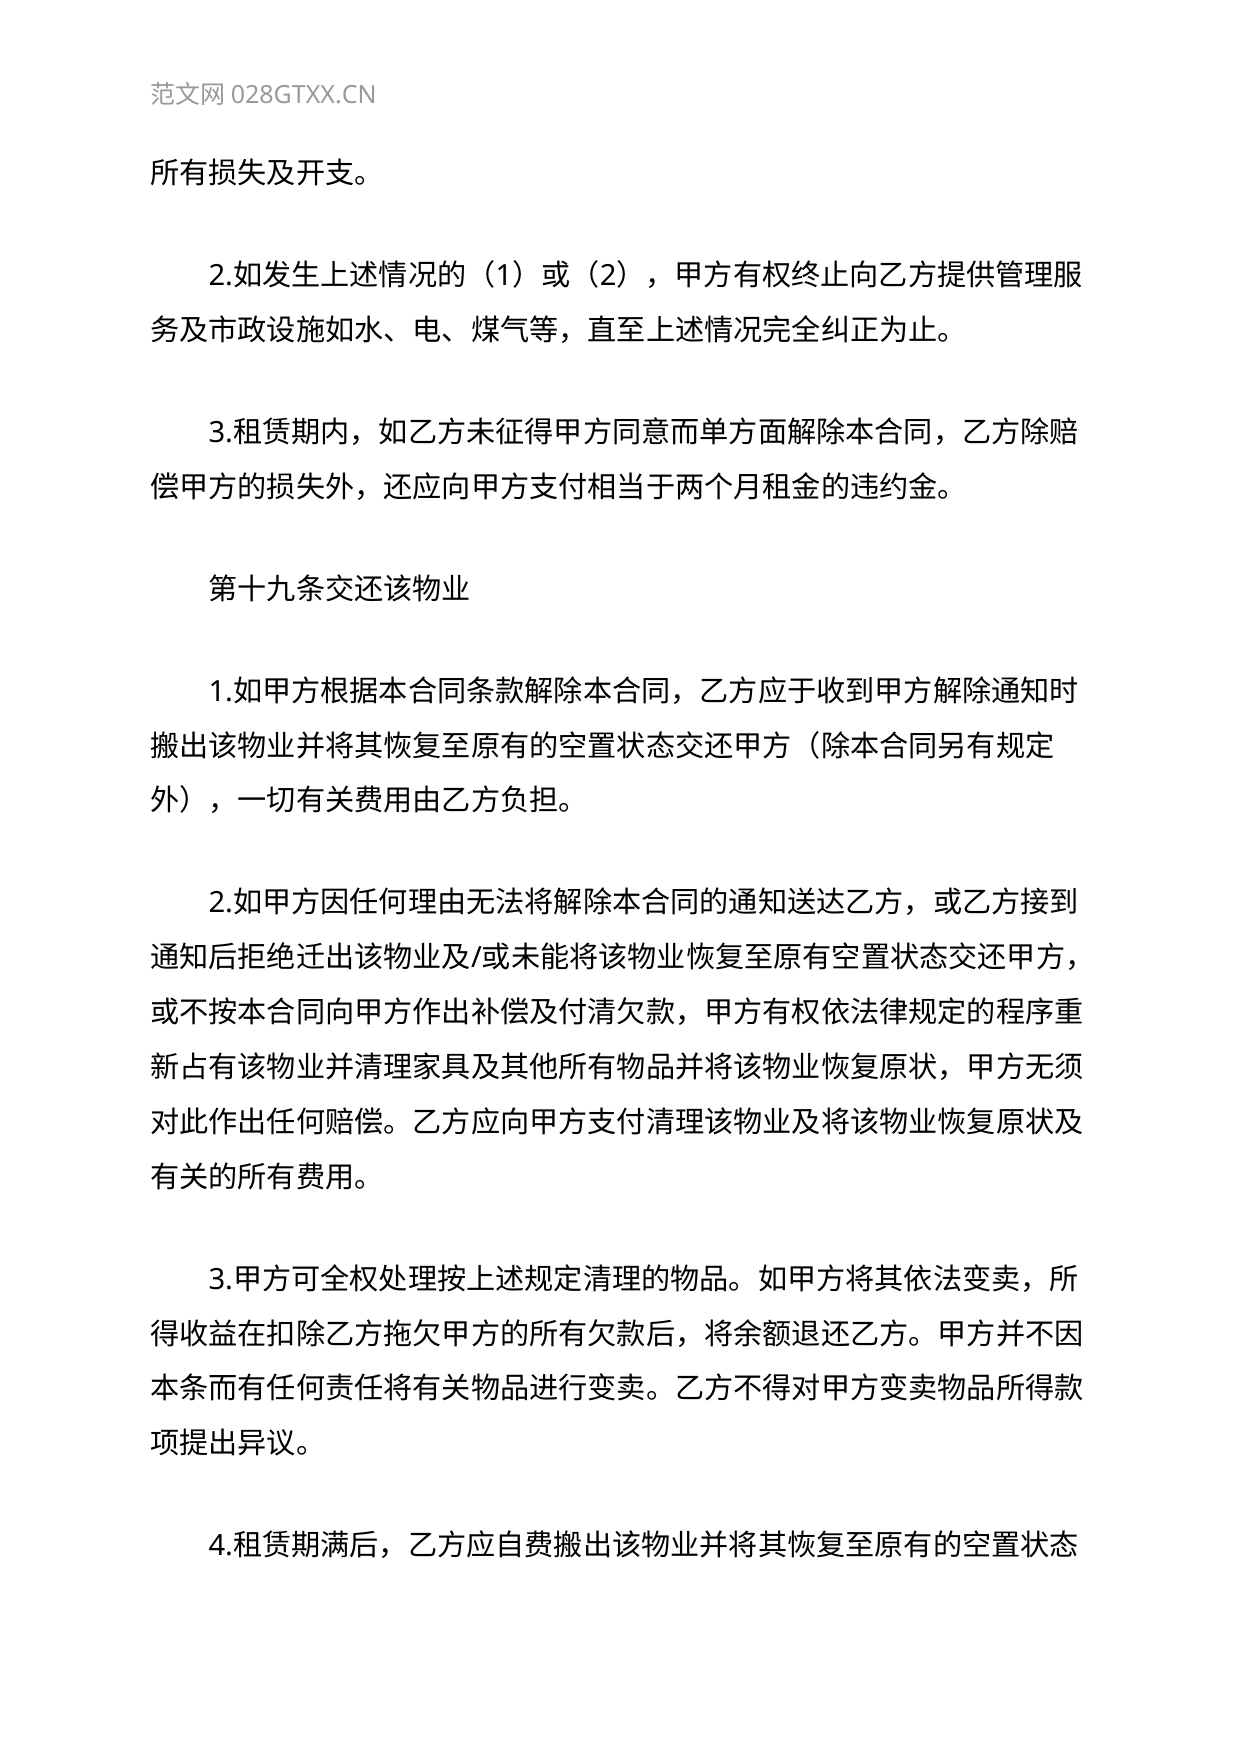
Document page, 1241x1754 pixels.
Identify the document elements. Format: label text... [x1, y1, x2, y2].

text 1.如甲方根据本合同条款解除本合同，乙方应于收到甲方解除通知时搬出该物业并将其恢复至原有的空置状态交还甲方（除本合同另有规定外），一切有关费用由乙方负担。 [150, 667, 1090, 819]
text 第十九条交还该物业 [150, 565, 1090, 608]
text 2.如发生上述情况的（1）或（2），甲方有权终止向乙方提供管理服务及市政设施如水、电、煤气等，直至上述情况完全纠正为止。 [150, 252, 1090, 349]
text 3.甲方可全权处理按上述规定清理的物品。如甲方将其依法变卖，所得收益在扣除乙方拖欠甲方的所有欠款后，将余额退还乙方。甲方并不因本条而有任何责任将有关物品进行变卖。乙方不得对甲方变卖物品所得款项提出异议。 [150, 1255, 1090, 1462]
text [150, 150, 1090, 192]
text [150, 1522, 1090, 1564]
text 3.租赁期内，如乙方未征得甲方同意而单方面解除本合同，乙方除赔偿甲方的损失外，还应向甲方支付相当于两个月租金的违约金。 [150, 408, 1090, 506]
text 2.如甲方因任何理由无法将解除本合同的通知送达乙方，或乙方接到通知后拒绝迁出该物业及/或未能将该物业恢复至原有空置状态交还甲方，或不按本合同向甲方作出补偿及付清欠款，甲方有权依法律规定的程序重新占有该物业并清理家具及其他所有物品并将该物业恢复原状，甲方无须对此作出任何赔偿。乙方应向甲方支付清理该物业及将该物业恢复原状及有关的所有费用。 [150, 879, 1090, 1196]
